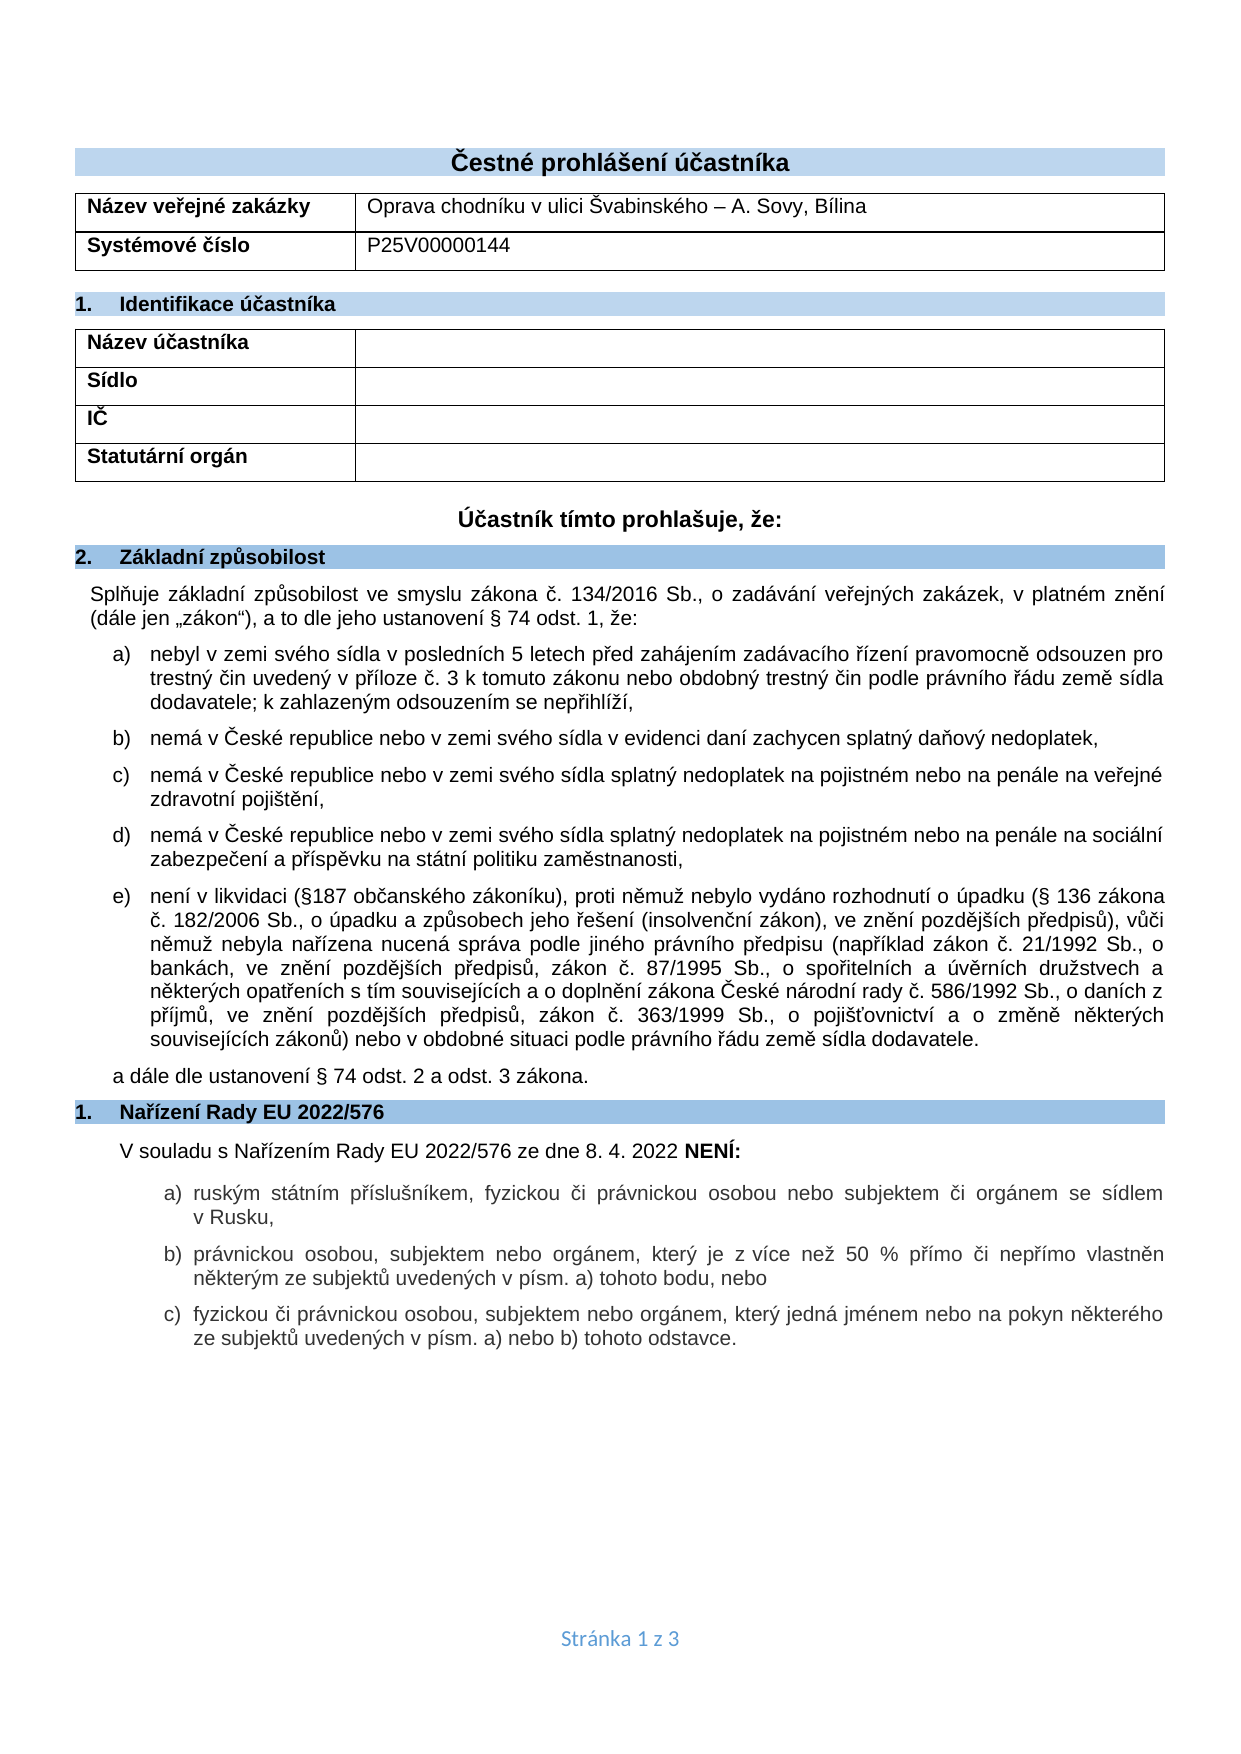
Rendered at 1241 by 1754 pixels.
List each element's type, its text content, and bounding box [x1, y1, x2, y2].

list nebyl v zemi svého sídla v posledních 5 letech před zahájením zadávacího řízení pravomocně odsouzen pro trestný čin uvedený v příloze č. 3 k tomuto zákonu nebo obdobný trestný čin podle právního řádu země sídla dodavatele; k zahlazeným odsouzením se nepřihlíží, [112, 642, 1165, 714]
table_cell P25V00000144 [356, 233, 1164, 269]
table_cell Systémové číslo [76, 233, 355, 269]
list nemá v České republice nebo v zemi svého sídla splatný nedoplatek na pojistném nebo na penále na veřejné zdravotní pojištění, [112, 763, 1165, 811]
table_cell [356, 444, 1164, 481]
text Čestné prohlášení účastníka [75, 148, 1165, 176]
table_cell Sídlo [76, 368, 355, 405]
list V souladu s Nařízením Rady EU 2022/576 ze dne 8. 4. 2022 NENÍ: [119, 1138, 1165, 1162]
table_cell Statutární orgán [76, 444, 355, 481]
list nemá v České republice nebo v zemi svého sídla splatný nedoplatek na pojistném nebo na penále na sociální zabezpečení a příspěvku na státní politiku zaměstnanosti, [112, 823, 1165, 871]
table_cell [356, 406, 1164, 443]
text a dále dle ustanovení § 74 odst. 2 a odst. 3 zákona. [112, 1064, 1165, 1088]
text b) právnickou osobou, subjektem nebo orgánem, který je z více než 50 % přímo či nepřímo vlastněn některým ze subjektů uvedených v písm. a) tohoto bodu, nebo [164, 1241, 1165, 1289]
list Nařízení Rady EU 2022/576 [75, 1100, 1165, 1124]
list nemá v České republice nebo v zemi svého sídla v evidenci daní zachycen splatný daňový nedoplatek, [112, 726, 1165, 750]
table_header Název veřejné zakázky [76, 194, 355, 231]
list Základní způsobilost [75, 545, 1165, 569]
table_cell [356, 368, 1164, 405]
text Účastník tímto prohlašuje, že: [75, 506, 1165, 532]
text c) fyzickou či právnickou osobou, subjektem nebo orgánem, který jedná jménem nebo na pokyn některého ze subjektů uvedených v písm. a) nebo b) tohoto odstavce. [164, 1302, 1165, 1350]
list není v likvidaci (§187 občanského zákoníku), proti němuž nebylo vydáno rozhodnutí o úpadku (§ 136 zákona č. 182/2006 Sb., o úpadku a způsobech jeho řešení (insolvenční zákon), ve znění pozdějších předpisů), vůči němuž nebyla nařízena nucená správa podle jiného právního předpisu (například zákon č. 21/1992 Sb., o bankách, ve znění pozdějších předpisů, zákon č. 87/1995 Sb., o spořitelních a úvěrních družstvech a některých opatřeních s tím souvisejících a o doplnění zákona České národní rady č. 586/1992 Sb., o daních z příjmů, ve znění pozdějších předpisů, zákon č. 363/1999 Sb., o pojišťovnictví a o změně některých souvisejících zákonů) nebo v obdobné situaci podle právního řádu země sídla dodavatele. [112, 883, 1165, 1051]
text a) ruským státním příslušníkem, fyzickou či právnickou osobou nebo subjektem či orgánem se sídlem v Rusku, [164, 1181, 1165, 1229]
table_header [356, 330, 1164, 367]
table_header Název účastníka [76, 330, 355, 367]
list Identifikace účastníka [75, 292, 1165, 316]
table_cell IČ [76, 406, 355, 443]
text Splňuje základní způsobilost ve smyslu zákona č. 134/2016 Sb., o zadávání veřejných zakázek, v platném znění (dále jen „zákon“), a to dle jeho ustanovení § 74 odst. 1, že: [90, 581, 1165, 629]
table_header Oprava chodníku v ulici Švabinského – A. Sovy, Bílina [356, 194, 1164, 231]
